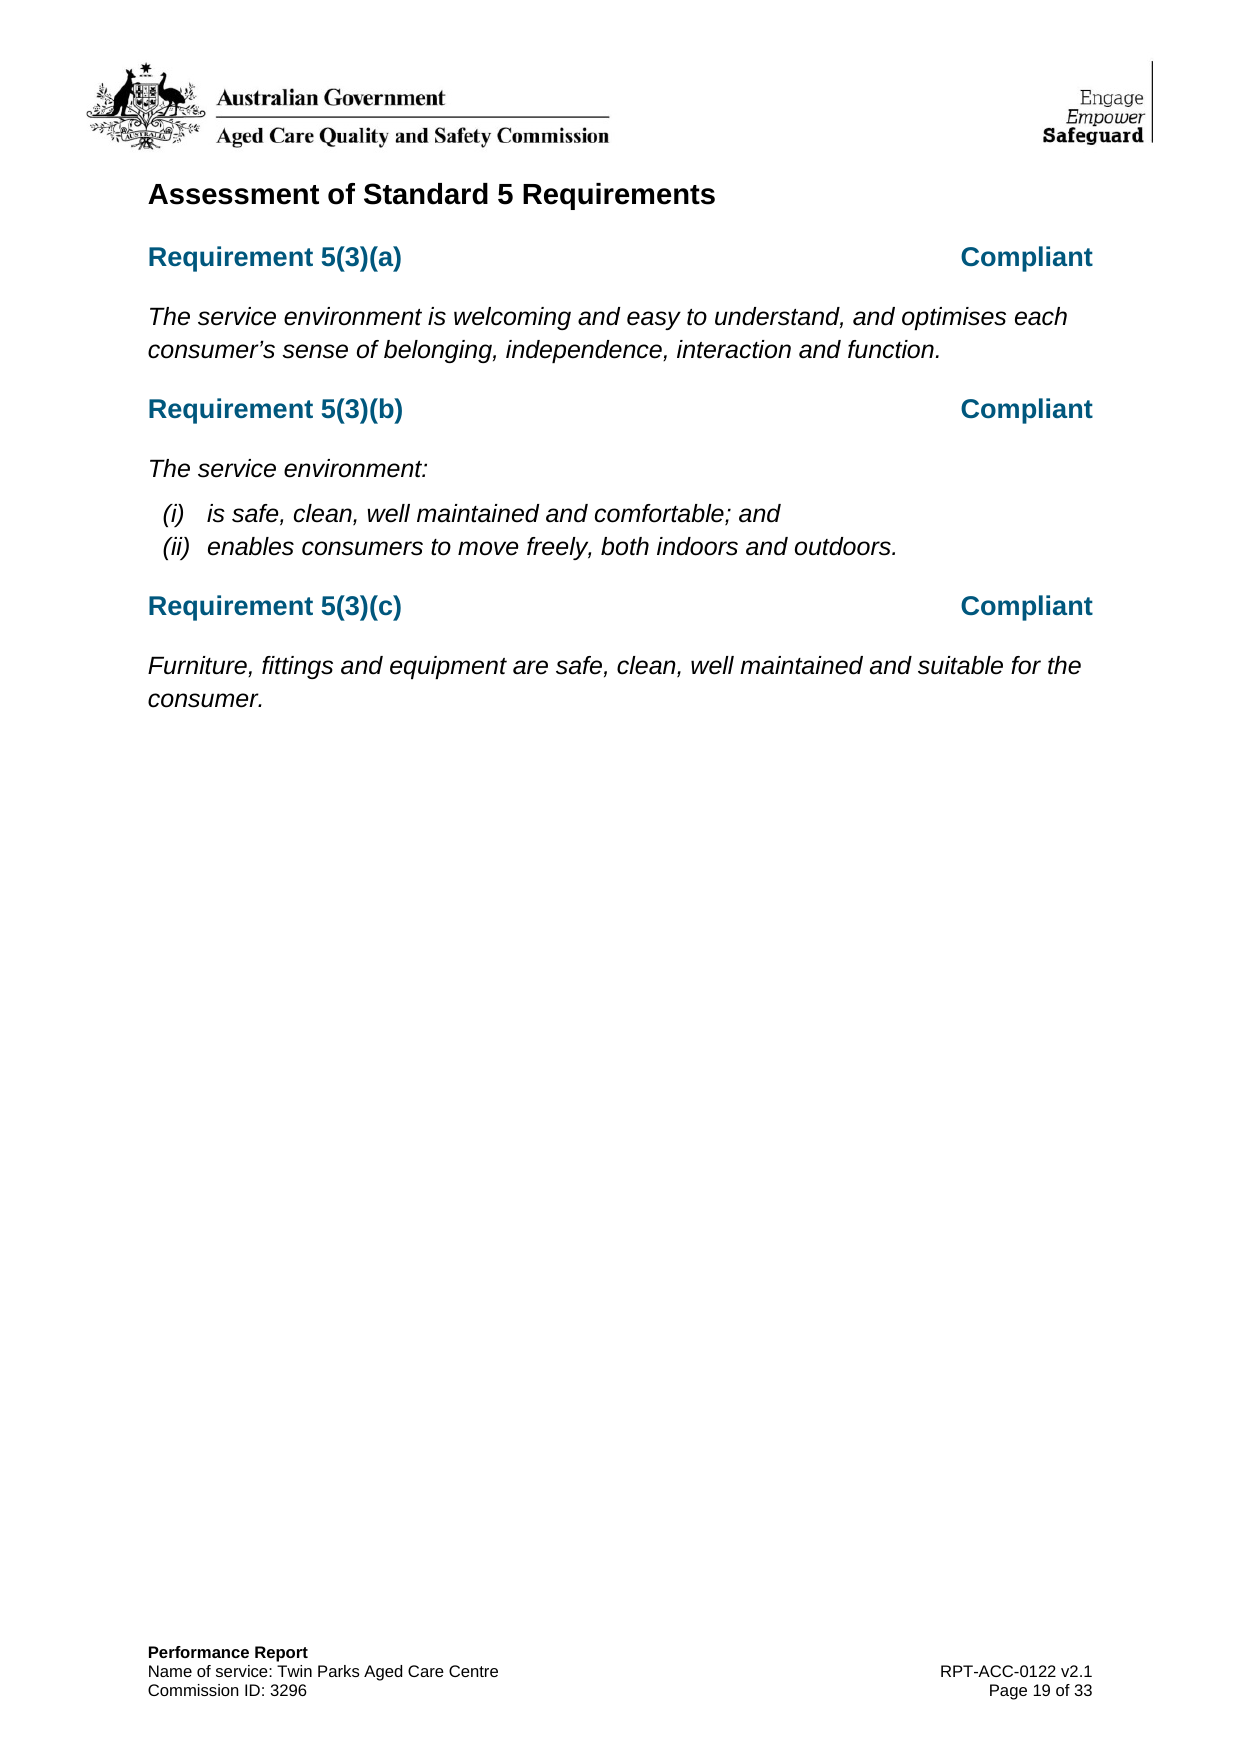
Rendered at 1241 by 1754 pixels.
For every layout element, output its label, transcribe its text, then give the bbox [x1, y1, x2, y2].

text Furniture, fittings and equipment are safe, clean, well maintained and suitable for the consumer. [148, 651, 1092, 713]
subtitle Requirement 5(3)(c) Compliant [148, 590, 1092, 621]
text The service environment: [148, 454, 1092, 482]
subtitle Requirement 5(3)(b) Compliant [148, 393, 1092, 424]
list is safe, clean, well maintained and comfortable; and [162, 499, 1092, 528]
subtitle Requirement 5(3)(a) Compliant [148, 241, 1092, 272]
list enables consumers to move freely, both indoors and outdoors. [162, 532, 1092, 561]
subtitle Assessment of Standard 5 Requirements [148, 177, 1092, 211]
picture [0, 1, 1241, 171]
text The service environment is welcoming and easy to understand, and optimises each consumer’s sense of belonging, independence, interaction and function. [148, 302, 1092, 363]
